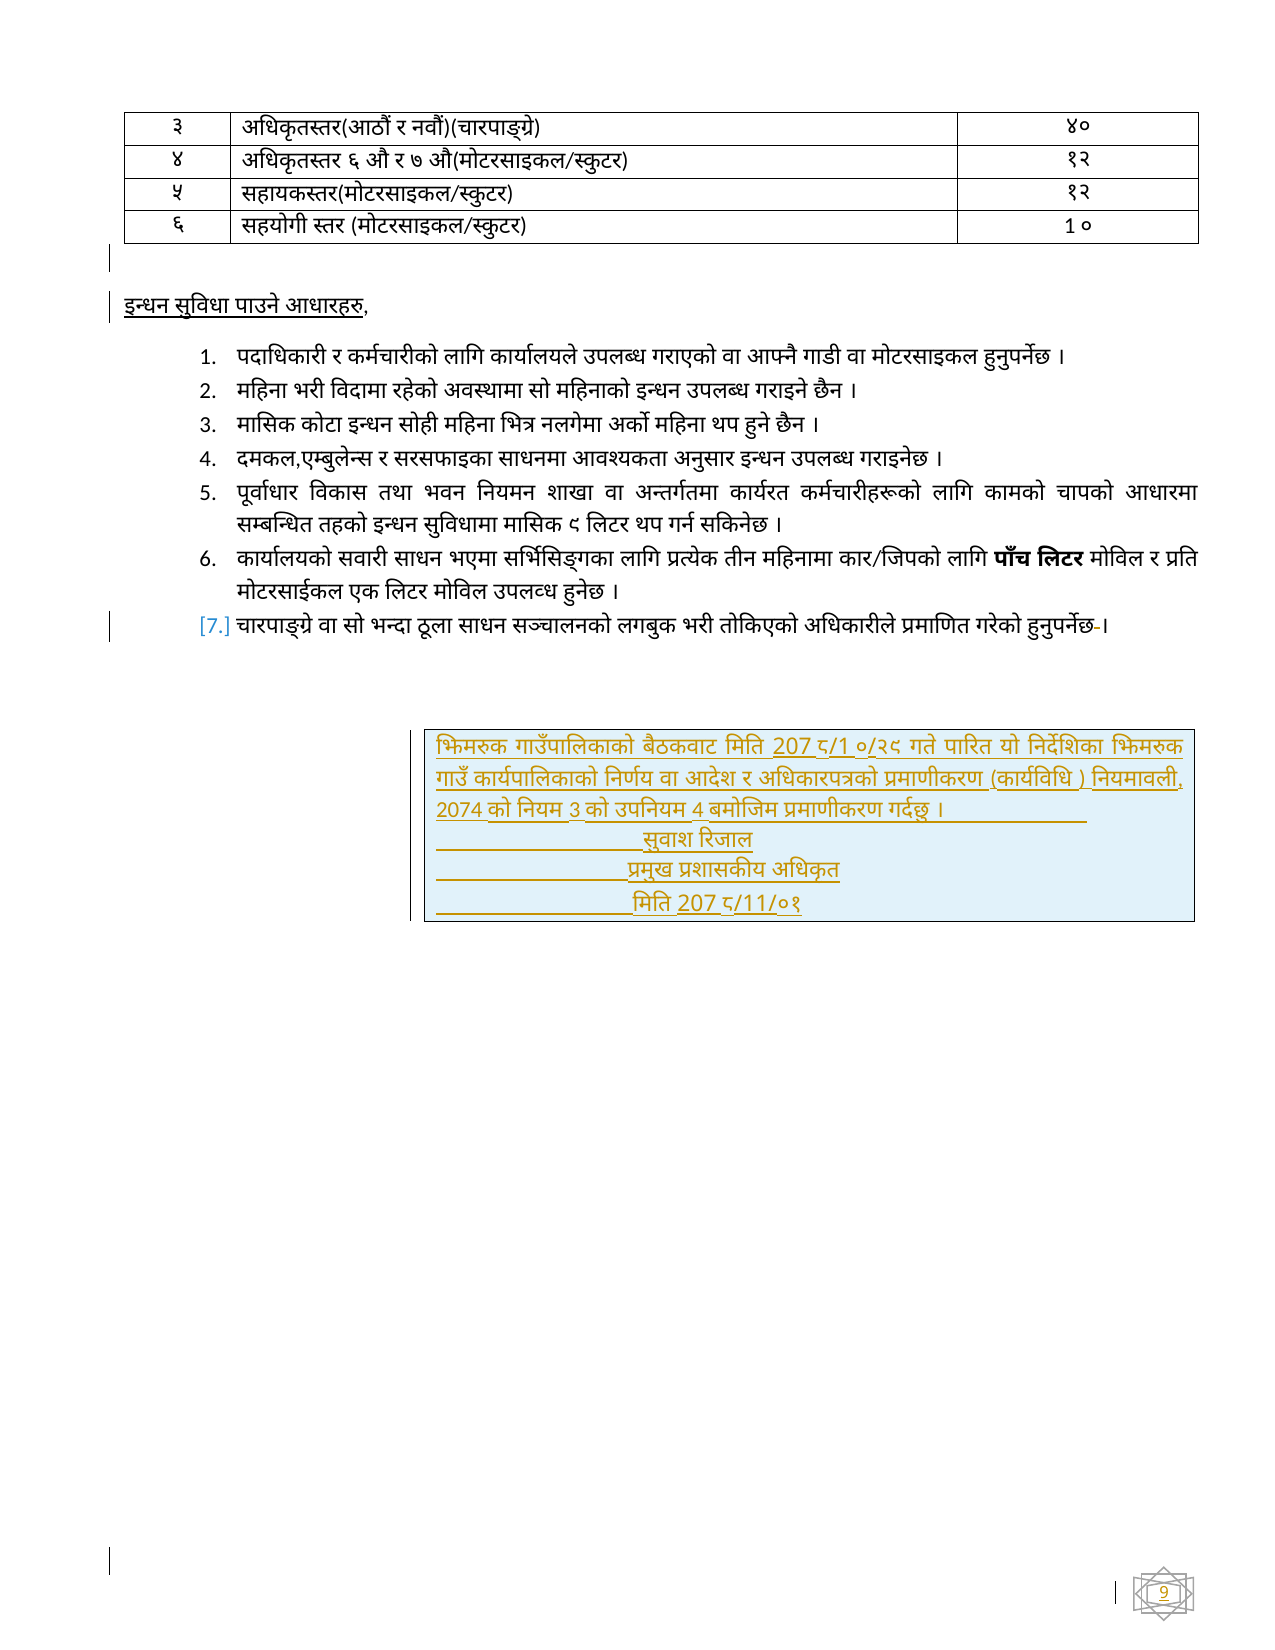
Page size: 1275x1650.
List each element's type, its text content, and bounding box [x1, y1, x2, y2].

text इन्धन सुविधा पाउने आधारहरु, [124, 291, 1198, 323]
table_cell ६ [125, 211, 230, 243]
table_cell ५ [125, 179, 230, 210]
table_cell १२ [958, 146, 1198, 178]
table_cell ४० [958, 113, 1198, 145]
table_cell अधिकृतस्तर(आठौं र नवौं)(चारपाङ्ग्रे) [231, 113, 957, 145]
table_cell ४ [125, 146, 230, 178]
table_cell सहायकस्तर(मोटरसाइकल/स्कुटर) [231, 179, 957, 210]
list मासिक कोटा इन्धन सोही महिना भित्र नलगेमा अर्को महिना थप हुने छैन । [199, 410, 1198, 442]
list चारपाङ्‍ग्रे वा सो भन्दा ठूला साधन सञ्‍चालनको लगबुक भरी तोकिएको अधिकारीले प्रमाणित गरेको हुनुपर्नेछ। [199, 611, 1198, 642]
table_cell सहयोगी स्तर (मोटरसाइकल/स्कुटर) [231, 211, 957, 243]
table_cell ३ [125, 113, 230, 145]
table_cell १२ [958, 179, 1198, 210]
list महिना भरी विदामा रहेको अवस्थामा सो महिनाको इन्धन उपलब्ध गराइने छैन । [199, 376, 1198, 408]
list पूर्वाधार विकास तथा भवन नियमन शाखा वा अन्तर्गतमा कार्यरत कर्मचारीहरूको लागि कामको चापको आधारमा सम्बन्धित तहको इन्धन सुविधामा मासिक ९ लिटर थप गर्न सकिनेछ । [199, 478, 1198, 542]
table_cell 1० [958, 211, 1198, 243]
list दमकल,एम्बुलेन्स र सरसफाइका साधनमा आवश्यकता अनुसार इन्धन उपलब्ध गराइनेछ । [199, 444, 1198, 476]
list पदाधिकारी र कर्मचारीको लागि कार्यालयले उपलब्ध गराएको वा आफ्नै गाडी वा मोटरसाइकल हुनुपर्नेछ । [199, 342, 1198, 373]
list कार्यालयको सवारी साधन भएमा सर्भिसिङ्गका लागि प्रत्येक तीन महिनामा कार/जिपको लागि पाँच लिटर मोविल र प्रति मोटरसाईकल एक लिटर मोविल उपलव्ध हुनेछ । [199, 544, 1198, 608]
table_cell अधिकृतस्तर ६ औ र ७ औ(मोटरसाइकल/स्कुटर) [231, 146, 957, 178]
